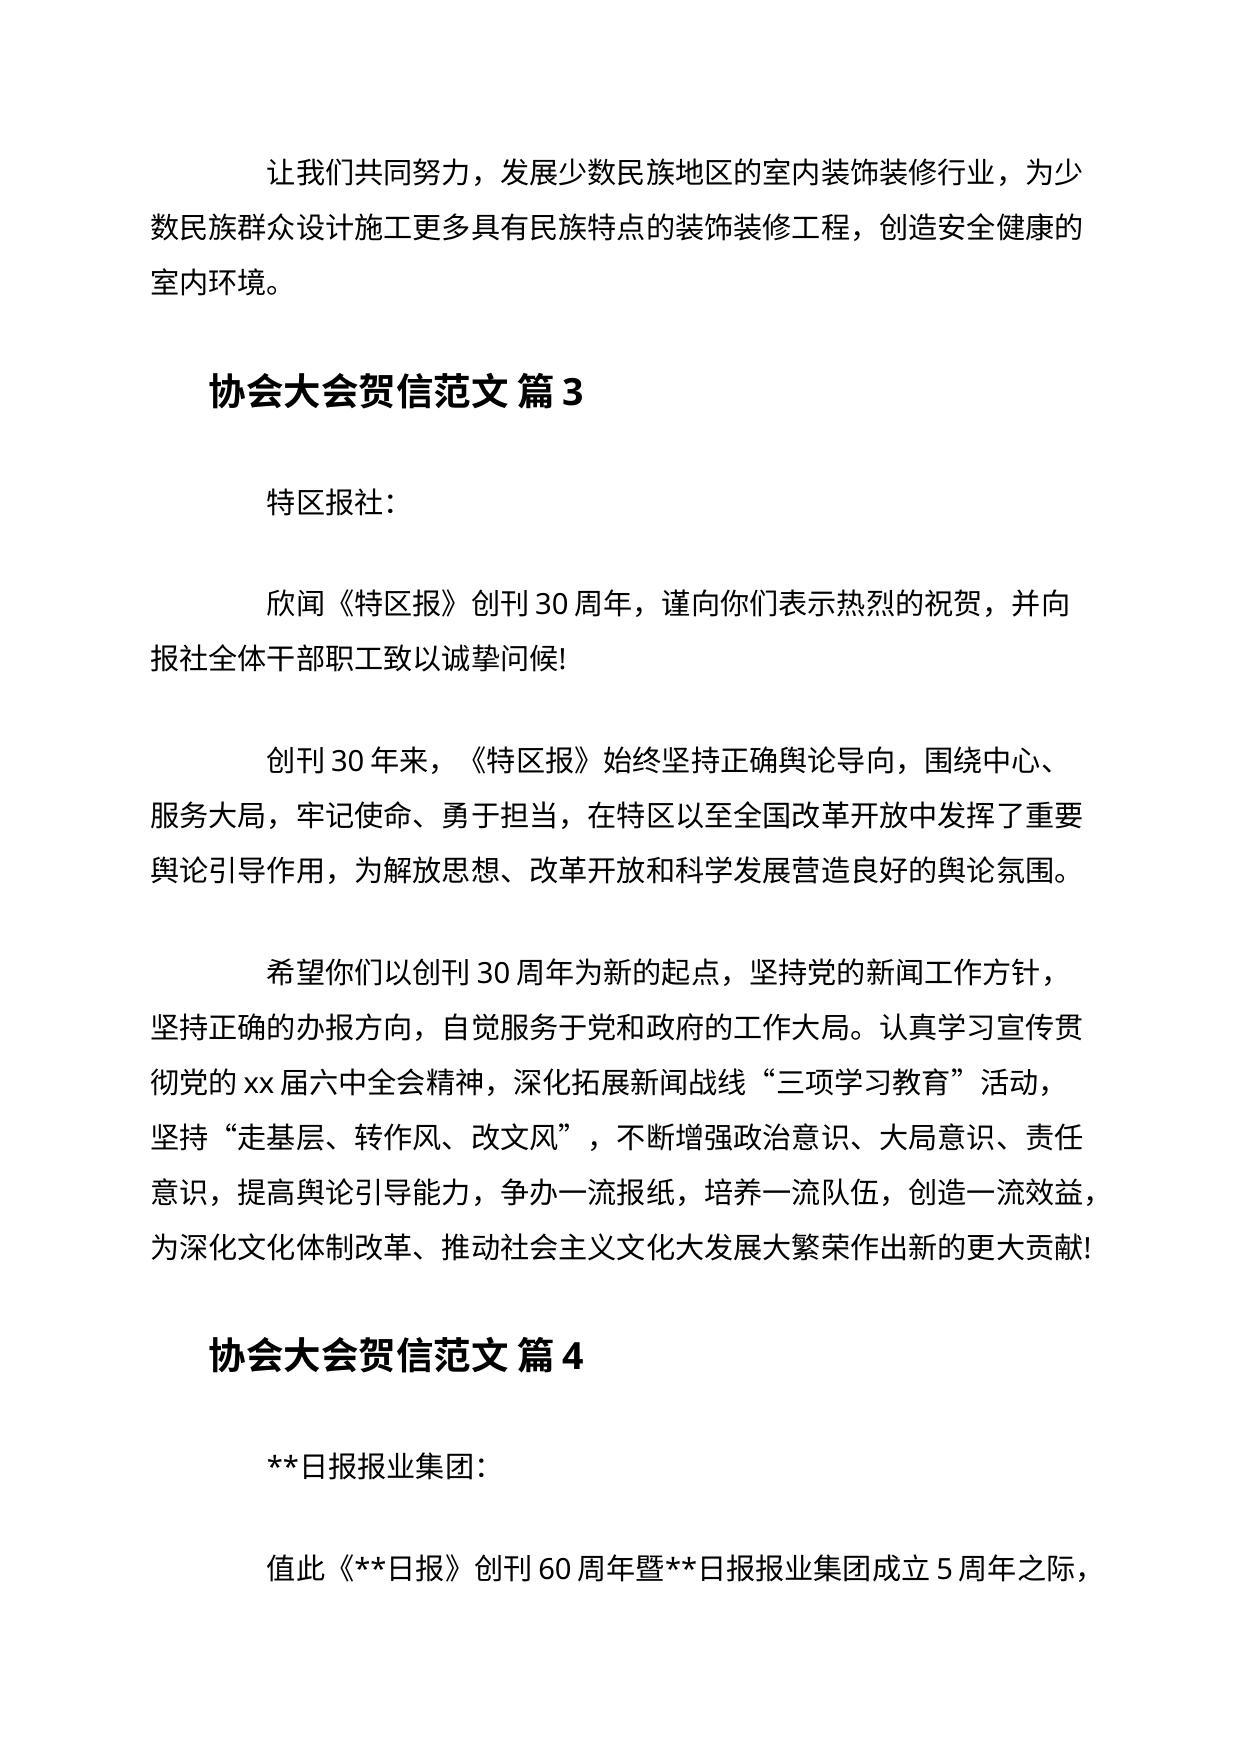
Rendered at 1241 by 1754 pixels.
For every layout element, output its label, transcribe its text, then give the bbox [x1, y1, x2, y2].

text **日报报业集团： [150, 1444, 1090, 1486]
text 特区报社： [150, 479, 1090, 521]
text 协会大会贺信范文 篇3 [150, 362, 1090, 416]
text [150, 1546, 1090, 1588]
text 让我们共同努力，发展少数民族地区的室内装饰装修行业，为少数民族群众设计施工更多具有民族特点的装饰装修工程，创造安全健康的室内环境。 [150, 150, 1090, 302]
text 协会大会贺信范文 篇4 [150, 1326, 1090, 1381]
text 欣闻《特区报》创刊30周年，谨向你们表示热烈的祝贺，并向报社全体干部职工致以诚挚问候! [150, 581, 1090, 678]
text 创刊30年来，《特区报》始终坚持正确舆论导向，围绕中心、服务大局，牢记使命、勇于担当，在特区以至全国改革开放中发挥了重要舆论引导作用，为解放思想、改革开放和科学发展营造良好的舆论氛围。 [150, 738, 1090, 890]
text 希望你们以创刊30周年为新的起点，坚持党的新闻工作方针，坚持正确的办报方向，自觉服务于党和政府的工作大局。认真学习宣传贯彻党的xx届六中全会精神，深化拓展新闻战线“三项学习教育”活动，坚持“走基层、转作风、改文风”，不断增强政治意识、大局意识、责任意识，提高舆论引导能力，争办一流报纸，培养一流队伍，创造一流效益，为深化文化体制改革、推动社会主义文化大发展大繁荣作出新的更大贡献! [150, 949, 1090, 1267]
